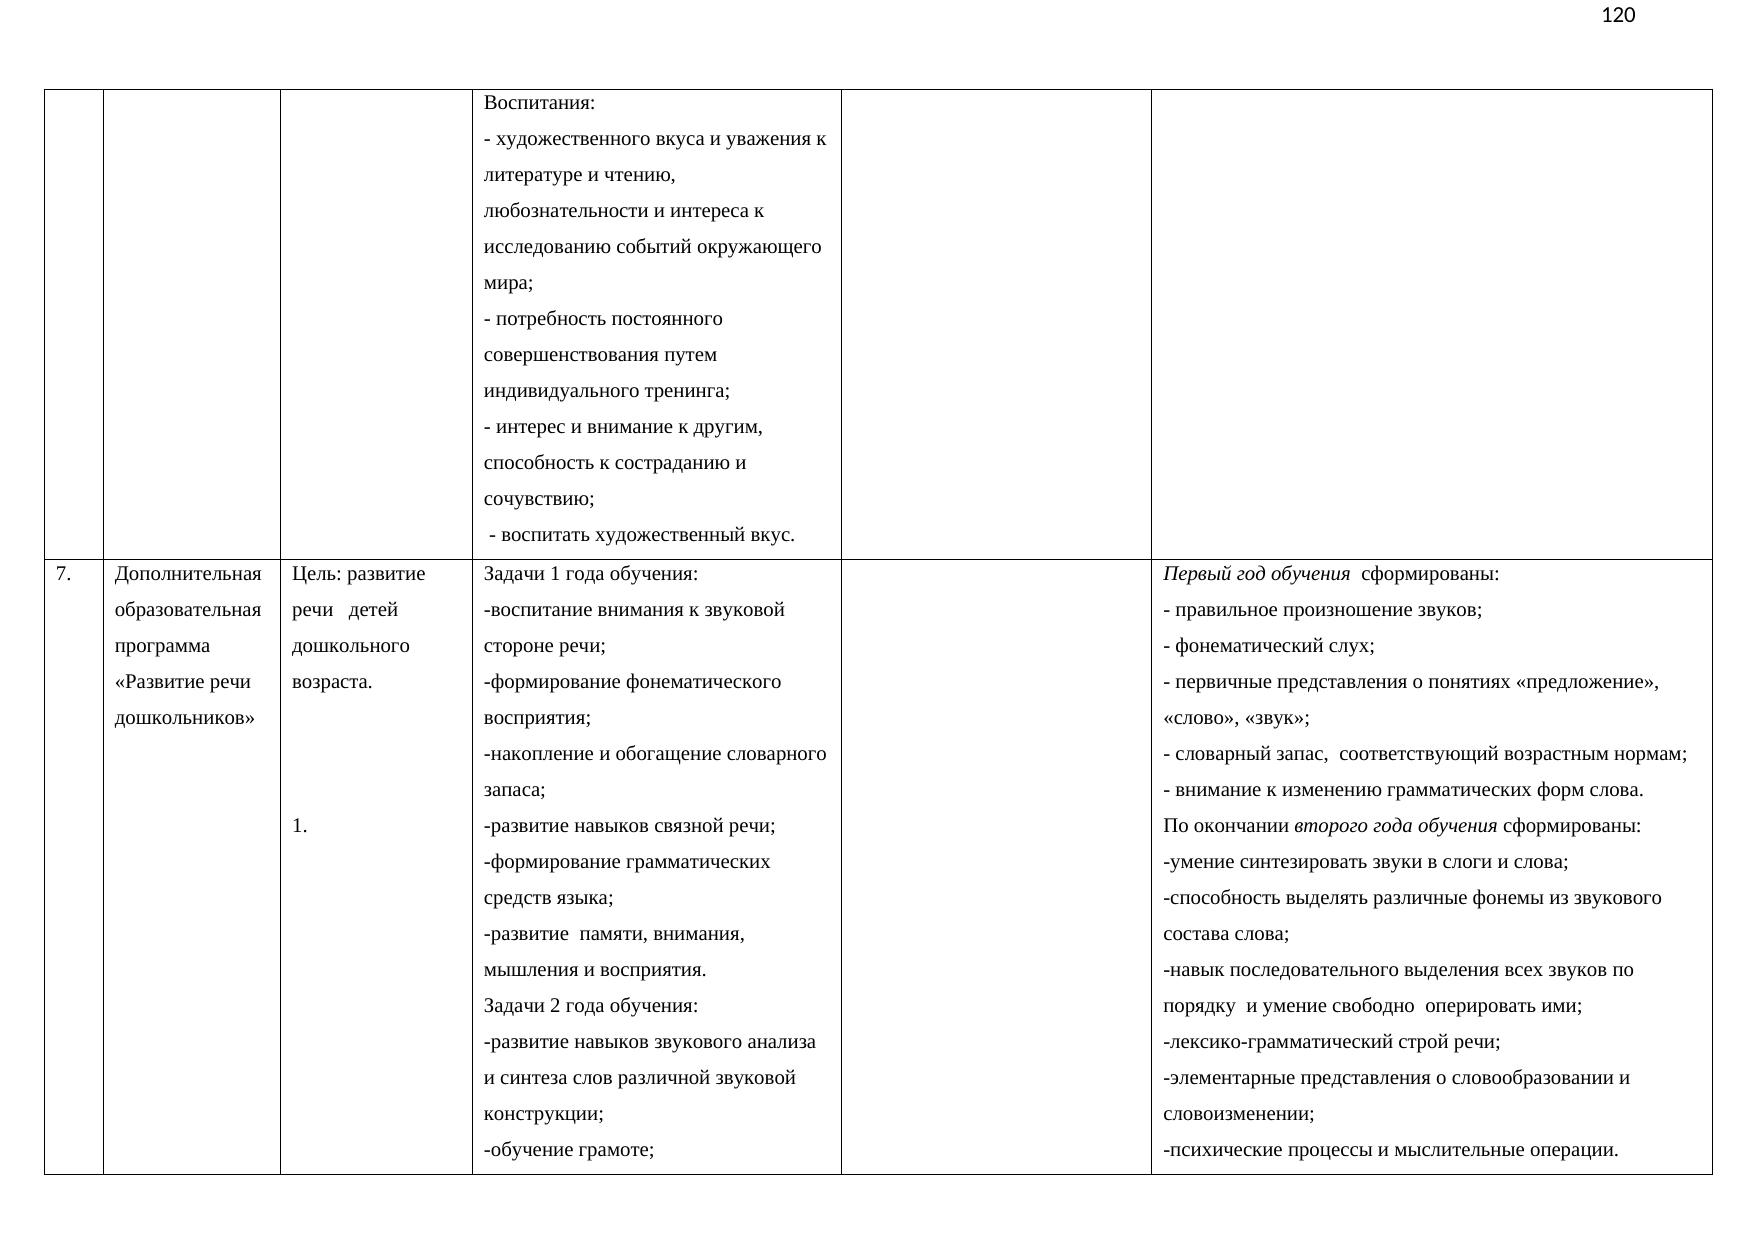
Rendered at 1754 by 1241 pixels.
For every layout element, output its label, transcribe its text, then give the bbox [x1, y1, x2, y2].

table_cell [473, 90, 841, 559]
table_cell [1152, 560, 1712, 1174]
table_cell [842, 560, 1151, 1174]
table_cell 7. [45, 560, 103, 1174]
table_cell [473, 560, 841, 1174]
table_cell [1152, 90, 1712, 559]
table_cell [842, 90, 1151, 559]
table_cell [281, 560, 472, 1174]
table_cell 6. [45, 90, 103, 559]
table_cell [104, 90, 280, 559]
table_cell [104, 560, 280, 1174]
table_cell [281, 90, 472, 559]
